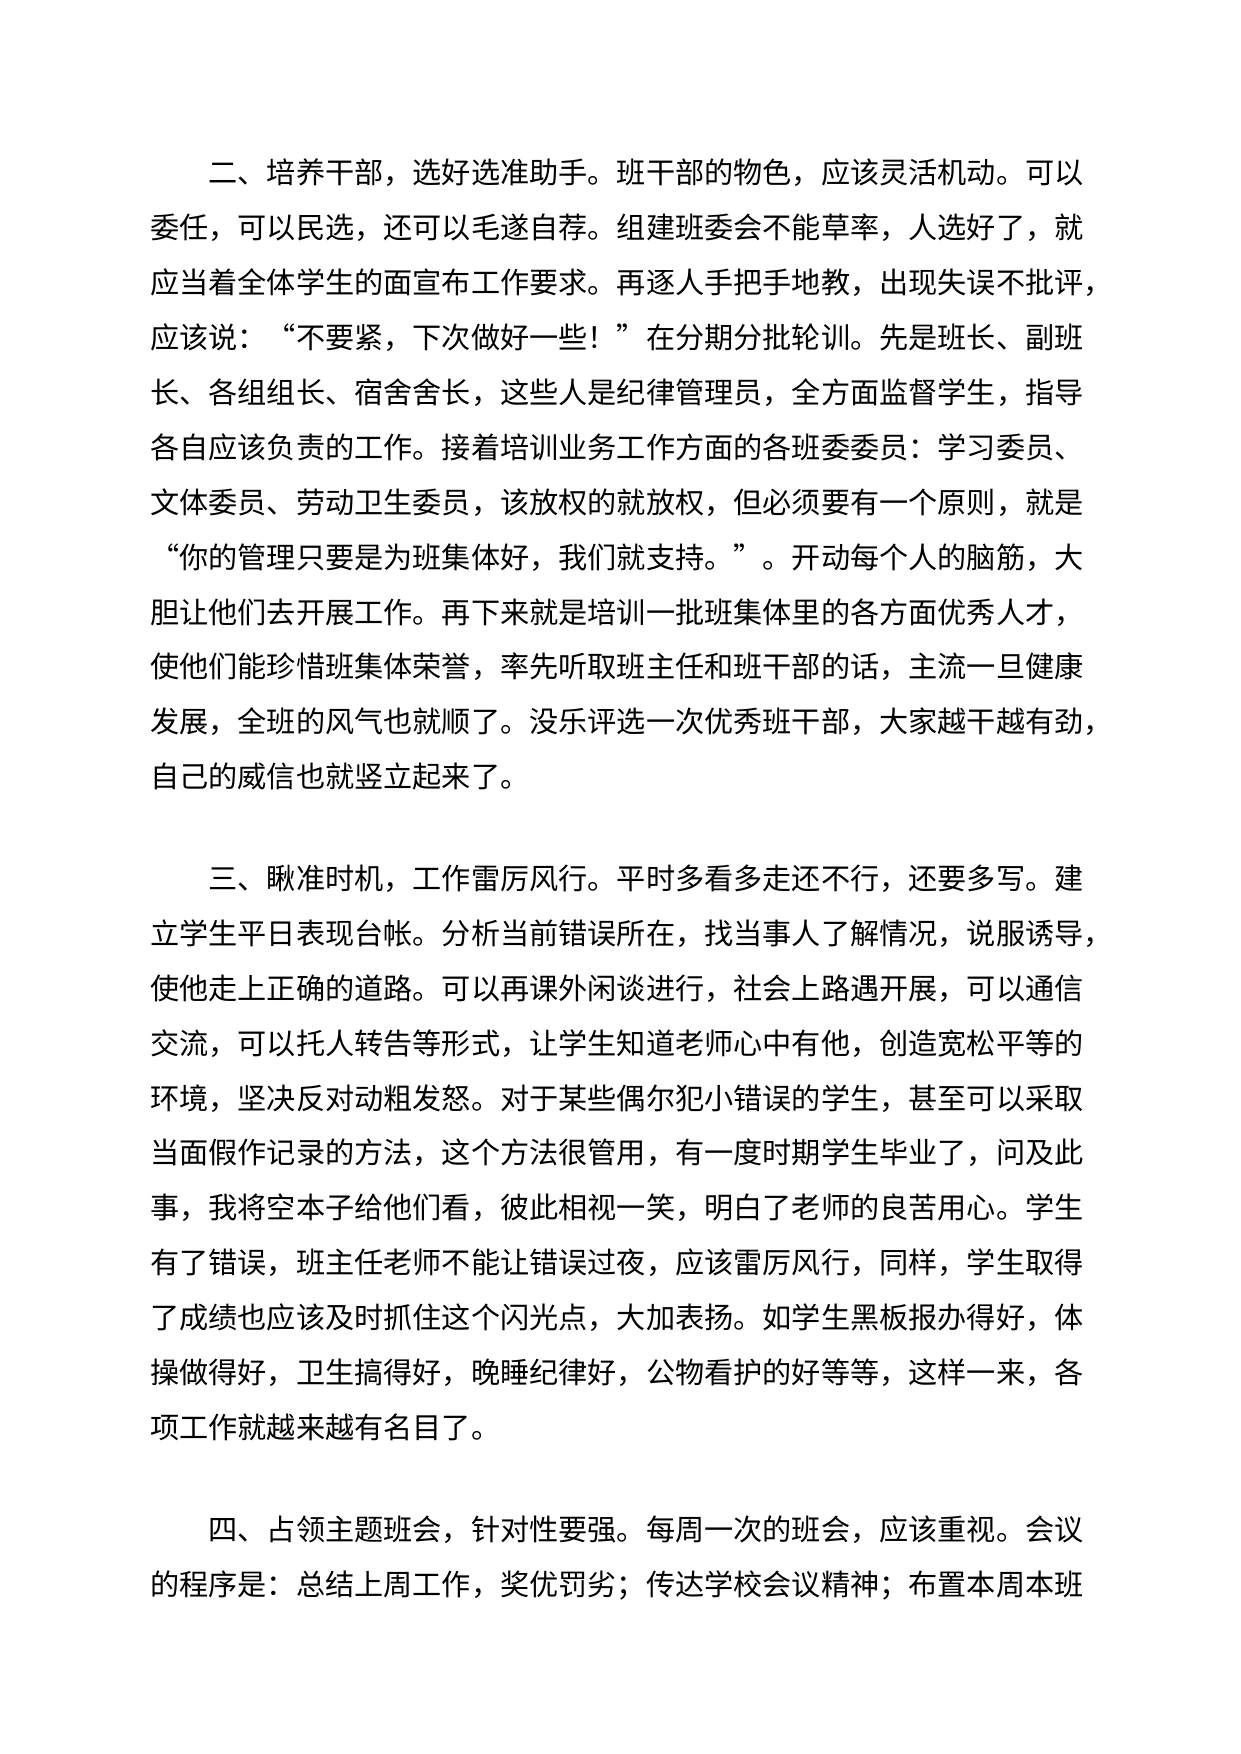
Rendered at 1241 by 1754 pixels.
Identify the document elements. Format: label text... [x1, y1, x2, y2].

text 二、培养干部，选好选准助手。班干部的物色，应该灵活机动。可以委任，可以民选，还可以毛遂自荐。组建班委会不能草率，人选好了，就应当着全体学生的面宣布工作要求。再逐人手把手地教，出现失误不批评，应该说：“不要紧，下次做好一些！”在分期分批轮训。先是班长、副班长、各组组长、宿舍舍长，这些人是纪律管理员，全方面监督学生，指导各自应该负责的工作。接着培训业务工作方面的各班委委员：学习委员、文体委员、劳动卫生委员，该放权的就放权，但必须要有一个原则，就是“你的管理只要是为班集体好，我们就支持。”。开动每个人的脑筋，大胆让他们去开展工作。再下来就是培训一批班集体里的各方面优秀人才，使他们能珍惜班集体荣誉，率先听取班主任和班干部的话，主流一旦健康发展，全班的风气也就顺了。没乐评选一次优秀班干部，大家越干越有劲，自己的威信也就竖立起来了。 [150, 150, 1090, 796]
text 三、瞅准时机，工作雷厉风行。平时多看多走还不行，还要多写。建立学生平日表现台帐。分析当前错误所在，找当事人了解情况，说服诱导，使他走上正确的道路。可以再课外闲谈进行，社会上路遇开展，可以通信交流，可以托人转告等形式，让学生知道老师心中有他，创造宽松平等的环境，坚决反对动粗发怒。对于某些偶尔犯小错误的学生，甚至可以采取当面假作记录的方法，这个方法很管用，有一度时期学生毕业了，问及此事，我将空本子给他们看，彼此相视一笑，明白了老师的良苦用心。学生有了错误，班主任老师不能让错误过夜，应该雷厉风行，同样，学生取得了成绩也应该及时抓住这个闪光点，大加表扬。如学生黑板报办得好，体操做得好，卫生搞得好，晚睡纪律好，公物看护的好等等，这样一来，各项工作就越来越有名目了。 [150, 856, 1090, 1447]
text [150, 1506, 1090, 1603]
